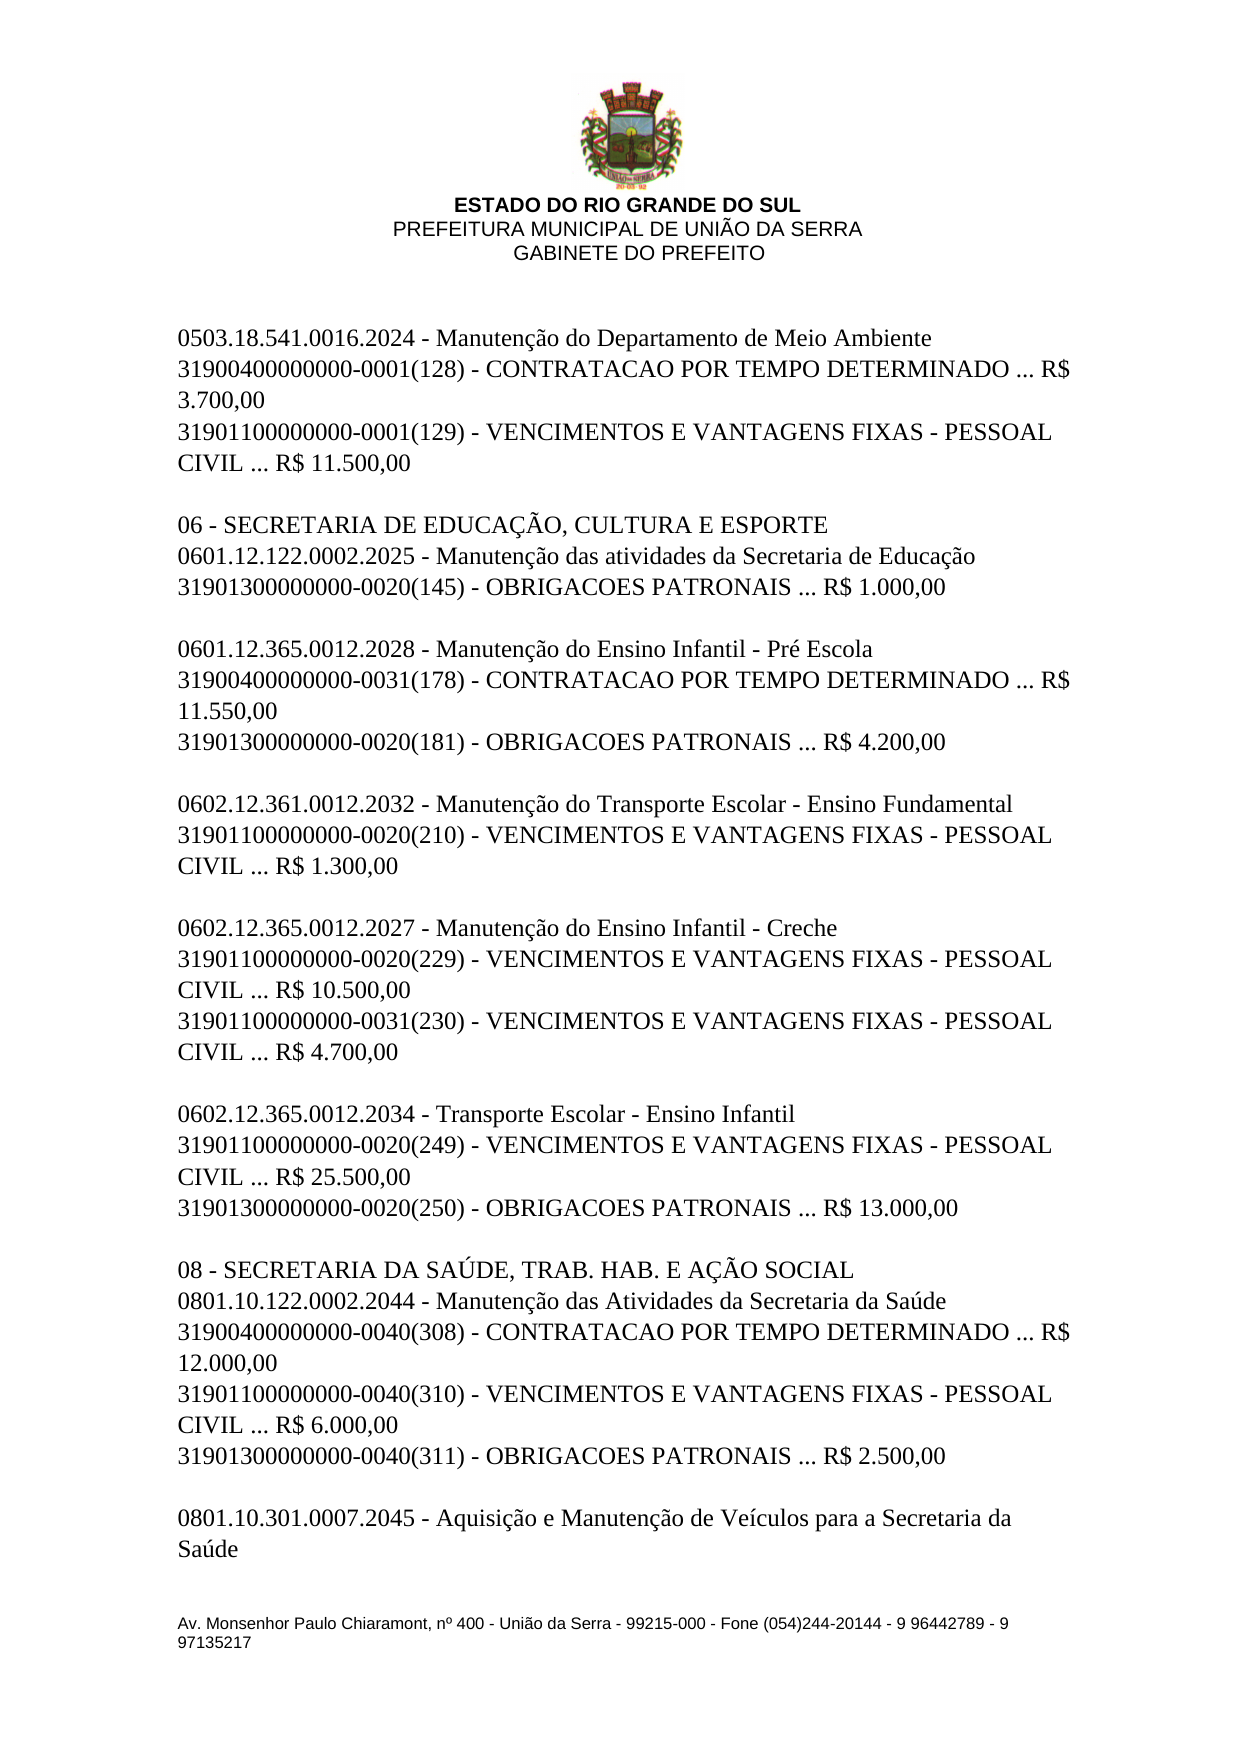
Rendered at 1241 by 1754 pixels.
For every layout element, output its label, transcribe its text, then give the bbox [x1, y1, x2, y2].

text 31900400000000-0031(178) - CONTRATACAO POR TEMPO DETERMINADO ... R$ 11.550,00 [177, 665, 1078, 725]
text 31901100000000-0020(229) - VENCIMENTOS E VANTAGENS FIXAS - PESSOAL CIVIL ... R$ 10.500,00 [177, 944, 1078, 1004]
text 0602.12.361.0012.2032 - Manutenção do Transporte Escolar - Ensino Fundamental [177, 789, 1078, 818]
text 0601.12.122.0002.2025 - Manutenção das atividades da Secretaria de Educação [177, 541, 1078, 569]
text 31901100000000-0020(210) - VENCIMENTOS E VANTAGENS FIXAS - PESSOAL CIVIL ... R$ 1.300,00 [177, 820, 1078, 880]
text 08 - SECRETARIA DA SAÚDE, TRAB. HAB. E AÇÃO SOCIAL [177, 1255, 1078, 1283]
text 31901300000000-0040(311) - OBRIGACOES PATRONAIS ... R$ 2.500,00 [177, 1441, 1078, 1470]
text 31900400000000-0001(128) - CONTRATACAO POR TEMPO DETERMINADO ... R$ 3.700,00 [177, 354, 1078, 414]
text 31901100000000-0020(249) - VENCIMENTOS E VANTAGENS FIXAS - PESSOAL CIVIL ... R$ 25.500,00 [177, 1131, 1078, 1190]
text 31900400000000-0040(308) - CONTRATACAO POR TEMPO DETERMINADO ... R$ 12.000,00 [177, 1317, 1078, 1377]
text 0602.12.365.0012.2027 - Manutenção do Ensino Infantil - Creche [177, 913, 1078, 942]
text 31901100000000-0001(129) - VENCIMENTOS E VANTAGENS FIXAS - PESSOAL CIVIL ... R$ 11.500,00 [177, 417, 1078, 476]
text 0602.12.365.0012.2034 - Transporte Escolar - Ensino Infantil [177, 1099, 1078, 1128]
text 31901300000000-0020(250) - OBRIGACOES PATRONAIS ... R$ 13.000,00 [177, 1193, 1078, 1221]
picture [570, 73, 685, 193]
text 06 - SECRETARIA DE EDUCAÇÃO, CULTURA E ESPORTE [177, 510, 1078, 538]
text 0601.12.365.0012.2028 - Manutenção do Ensino Infantil - Pré Escola [177, 634, 1078, 663]
text 0801.10.122.0002.2044 - Manutenção das Atividades da Secretaria da Saúde [177, 1286, 1078, 1314]
text 31901100000000-0031(230) - VENCIMENTOS E VANTAGENS FIXAS - PESSOAL CIVIL ... R$ 4.700,00 [177, 1006, 1078, 1066]
text 0503.18.541.0016.2024 - Manutenção do Departamento de Meio Ambiente [177, 323, 1078, 352]
text 31901300000000-0020(145) - OBRIGACOES PATRONAIS ... R$ 1.000,00 [177, 572, 1078, 601]
text 31901300000000-0020(181) - OBRIGACOES PATRONAIS ... R$ 4.200,00 [177, 727, 1078, 756]
text 31901100000000-0040(310) - VENCIMENTOS E VANTAGENS FIXAS - PESSOAL CIVIL ... R$ 6.000,00 [177, 1379, 1078, 1439]
text 0801.10.301.0007.2045 - Aquisição e Manutenção de Veículos para a Secretaria da Saúde [177, 1503, 1078, 1563]
